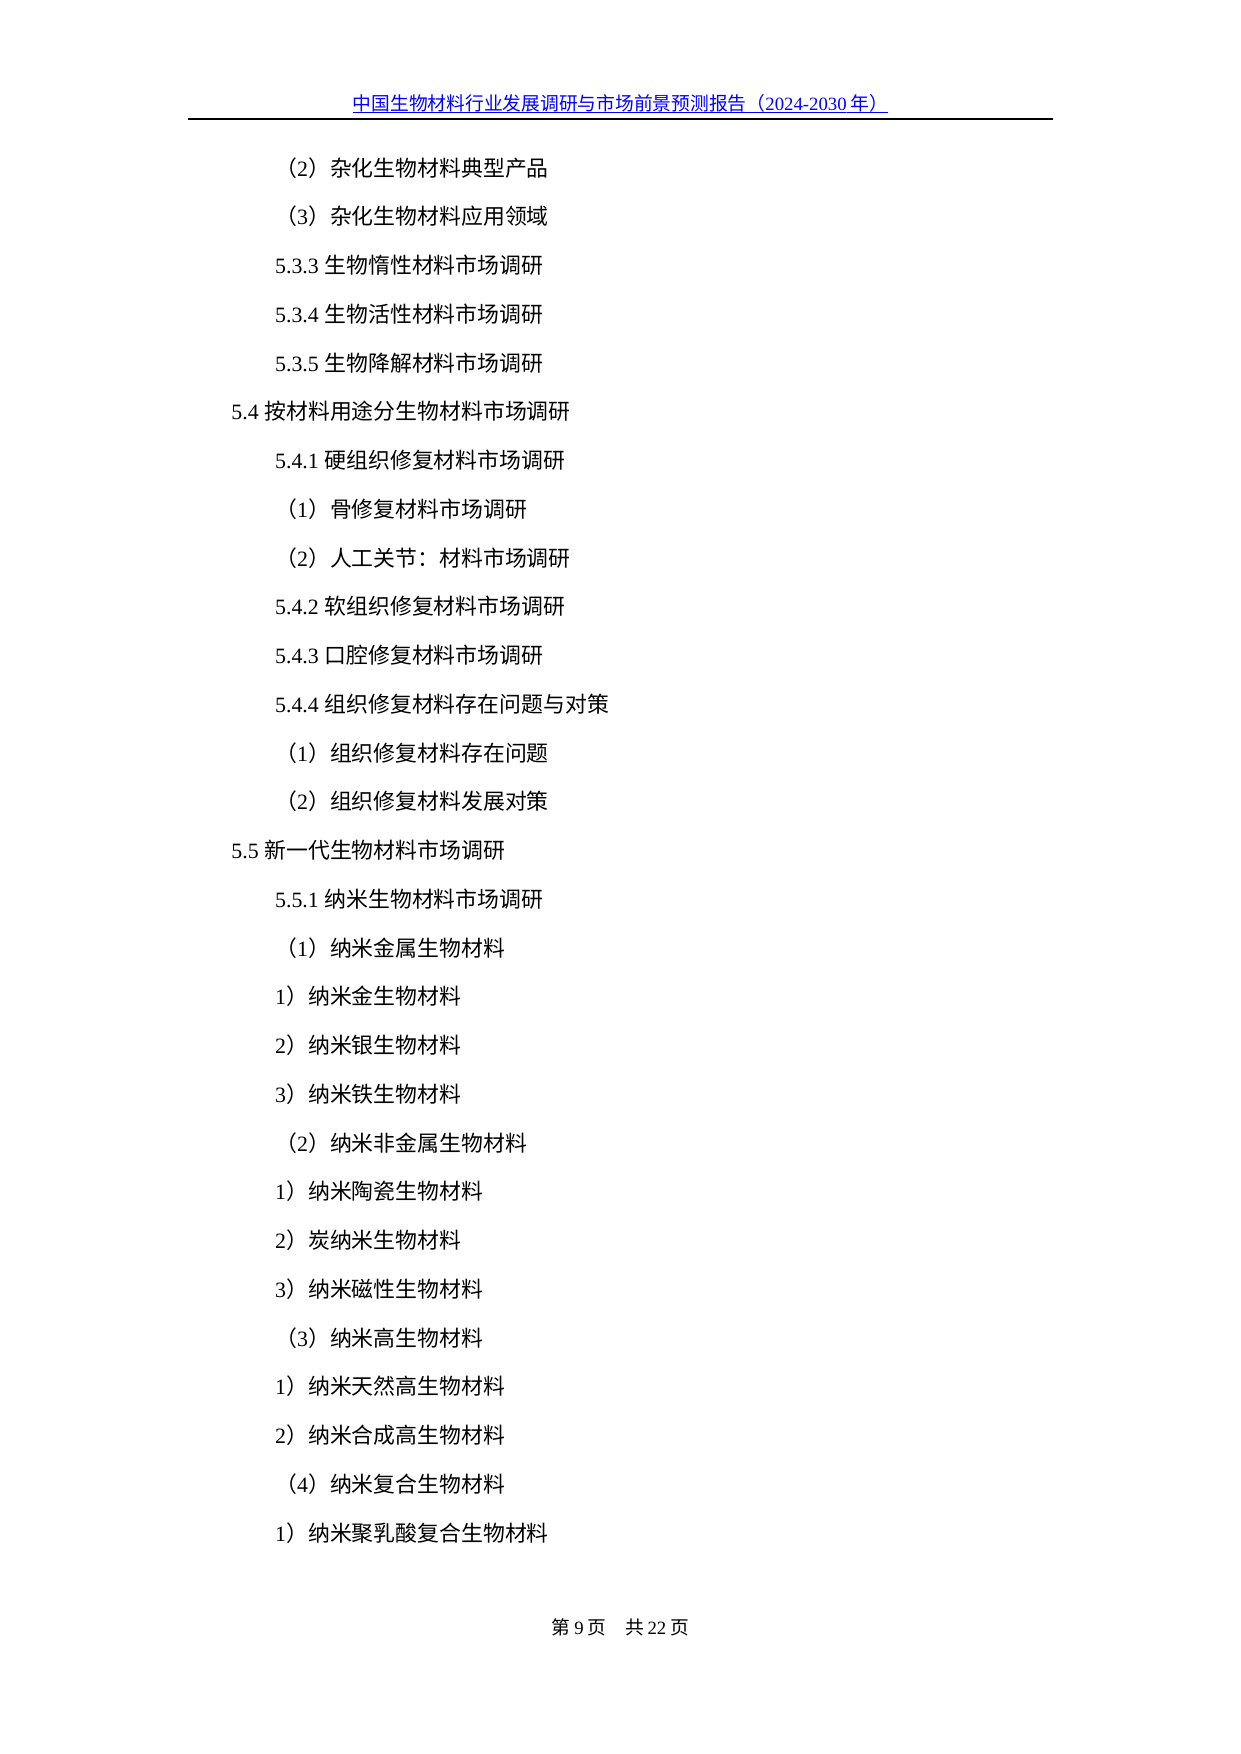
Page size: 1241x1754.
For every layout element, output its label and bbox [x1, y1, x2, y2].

text [187, 150, 1053, 1548]
